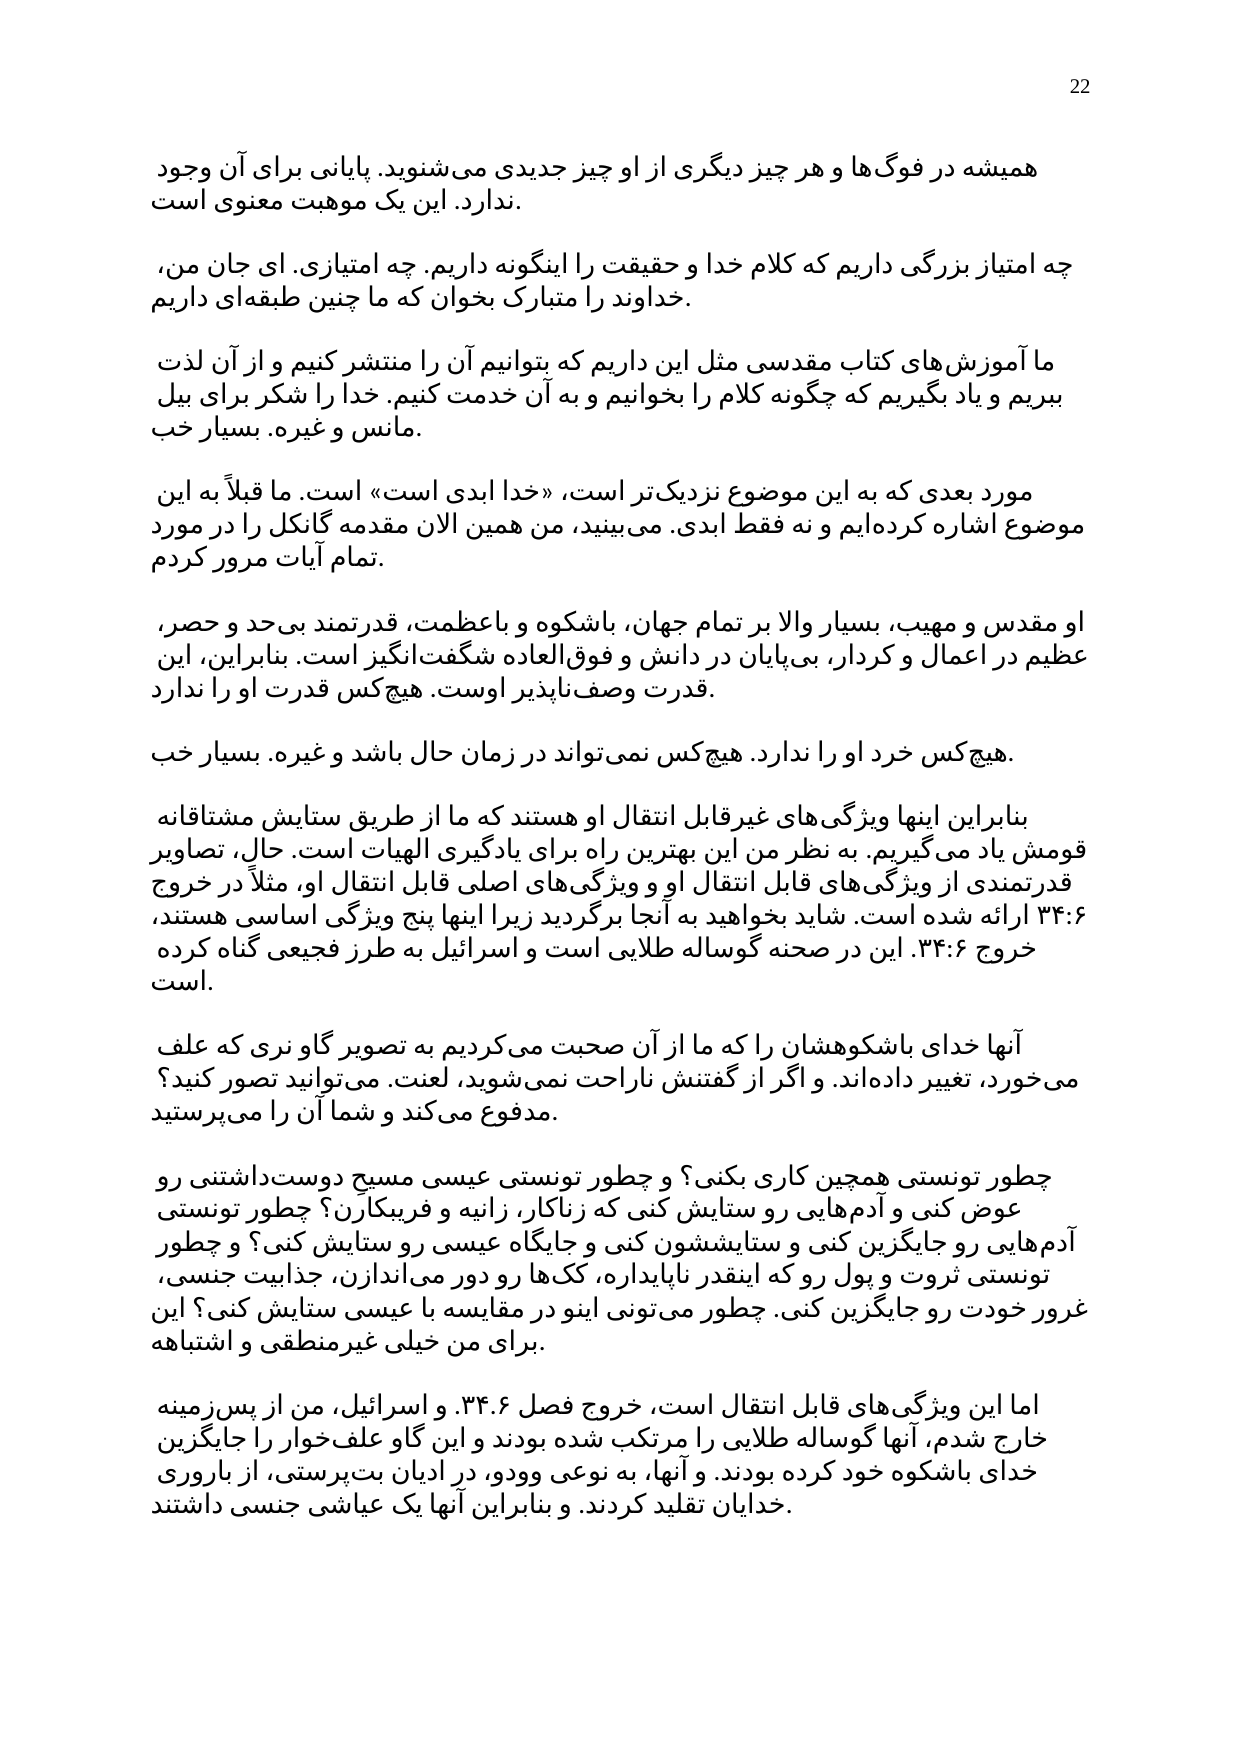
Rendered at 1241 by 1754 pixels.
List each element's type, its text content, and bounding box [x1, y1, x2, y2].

text چطور تونستی همچین کاری بکنی؟ و چطور تونستی عیسی مسیحِ دوست‌داشتنی رو عوض کنی و آدم‌هایی رو ستایش کنی که زناکار، زانیه و فریبکارن؟ چطور تونستی آدم‌هایی رو جایگزین کنی و ستایششون کنی و جایگاه عیسی رو ستایش کنی؟ و چطور تونستی ثروت و پول رو که اینقدر ناپایداره، کک‌ها رو دور می‌اندازن، جذابیت جنسی، غرور خودت رو جایگزین کنی. چطور می‌تونی اینو در مقایسه با عیسی ستایش کنی؟ این برای من خیلی غیرمنطقی و اشتباهه. [150, 1159, 1090, 1357]
text او مقدس و مهیب، بسیار والا بر تمام جهان، باشکوه و باعظمت، قدرتمند بی‌حد و حصر، عظیم در اعمال و کردار، بی‌پایان در دانش و فوق‌العاده شگفت‌انگیز است. بنابراین، این قدرت وصف‌ناپذیر اوست. هیچ‌کس قدرت او را ندارد. [150, 605, 1090, 704]
text اما این ویژگی‌های قابل انتقال است، خروج فصل ۳۴.۶. و اسرائیل، من از پس‌زمینه خارج شدم، آنها گوساله طلایی را مرتکب شده بودند و این گاو علف‌خوار را جایگزین خدای باشکوه خود کرده بودند. و آنها، به نوعی وودو، در ادیان بت‌پرستی، از باروری خدایان تقلید کردند. و بنابراین آنها یک عیاشی جنسی داشتند. [150, 1388, 1090, 1520]
text همیشه در فوگ‌ها و هر چیز دیگری از او چیز جدیدی می‌شنوید. پایانی برای آن وجود ندارد. این یک موهبت معنوی است. [150, 150, 1090, 216]
text بنابراین اینها ویژگی‌های غیرقابل انتقال او هستند که ما از طریق ستایش مشتاقانه قومش یاد می‌گیریم. به نظر من این بهترین راه برای یادگیری الهیات است. حال، تصاویر قدرتمندی از ویژگی‌های قابل انتقال او و ویژگی‌های اصلی قابل انتقال او، مثلاً در خروج ۳۴:۶ ارائه شده است. شاید بخواهید به آنجا برگردید زیرا اینها پنج ویژگی اساسی هستند، خروج ۳۴:۶. این در صحنه گوساله طلایی است و اسرائیل به طرز فجیعی گناه کرده است. [150, 799, 1090, 997]
text مورد بعدی که به این موضوع نزدیک‌تر است، «خدا ابدی است» است. ما قبلاً به این موضوع اشاره کرده‌ایم و نه فقط ابدی. می‌بینید، من همین الان مقدمه گانکل را در مورد تمام آیات مرور کردم. [150, 474, 1090, 574]
text ما آموزش‌های کتاب مقدسی مثل این داریم که بتوانیم آن را منتشر کنیم و از آن لذت ببریم و یاد بگیریم که چگونه کلام را بخوانیم و به آن خدمت کنیم. خدا را شکر برای بیل مانس و غیره. بسیار خب. [150, 344, 1090, 443]
text چه امتیاز بزرگی داریم که کلام خدا و حقیقت را اینگونه داریم. چه امتیازی. ای جان من، خداوند را متبارک بخوان که ما چنین طبقه‌ای داریم. [150, 247, 1090, 313]
text آنها خدای باشکوهشان را که ما از آن صحبت می‌کردیم به تصویر گاو نری که علف می‌خورد، تغییر داده‌اند. و اگر از گفتنش ناراحت نمی‌شوید، لعنت. می‌توانید تصور کنید؟ مدفوع می‌کند و شما آن را می‌پرستید. [150, 1028, 1090, 1127]
text هیچ‌کس خرد او را ندارد. هیچ‌کس نمی‌تواند در زمان حال باشد و غیره. بسیار خب. [150, 735, 1090, 768]
